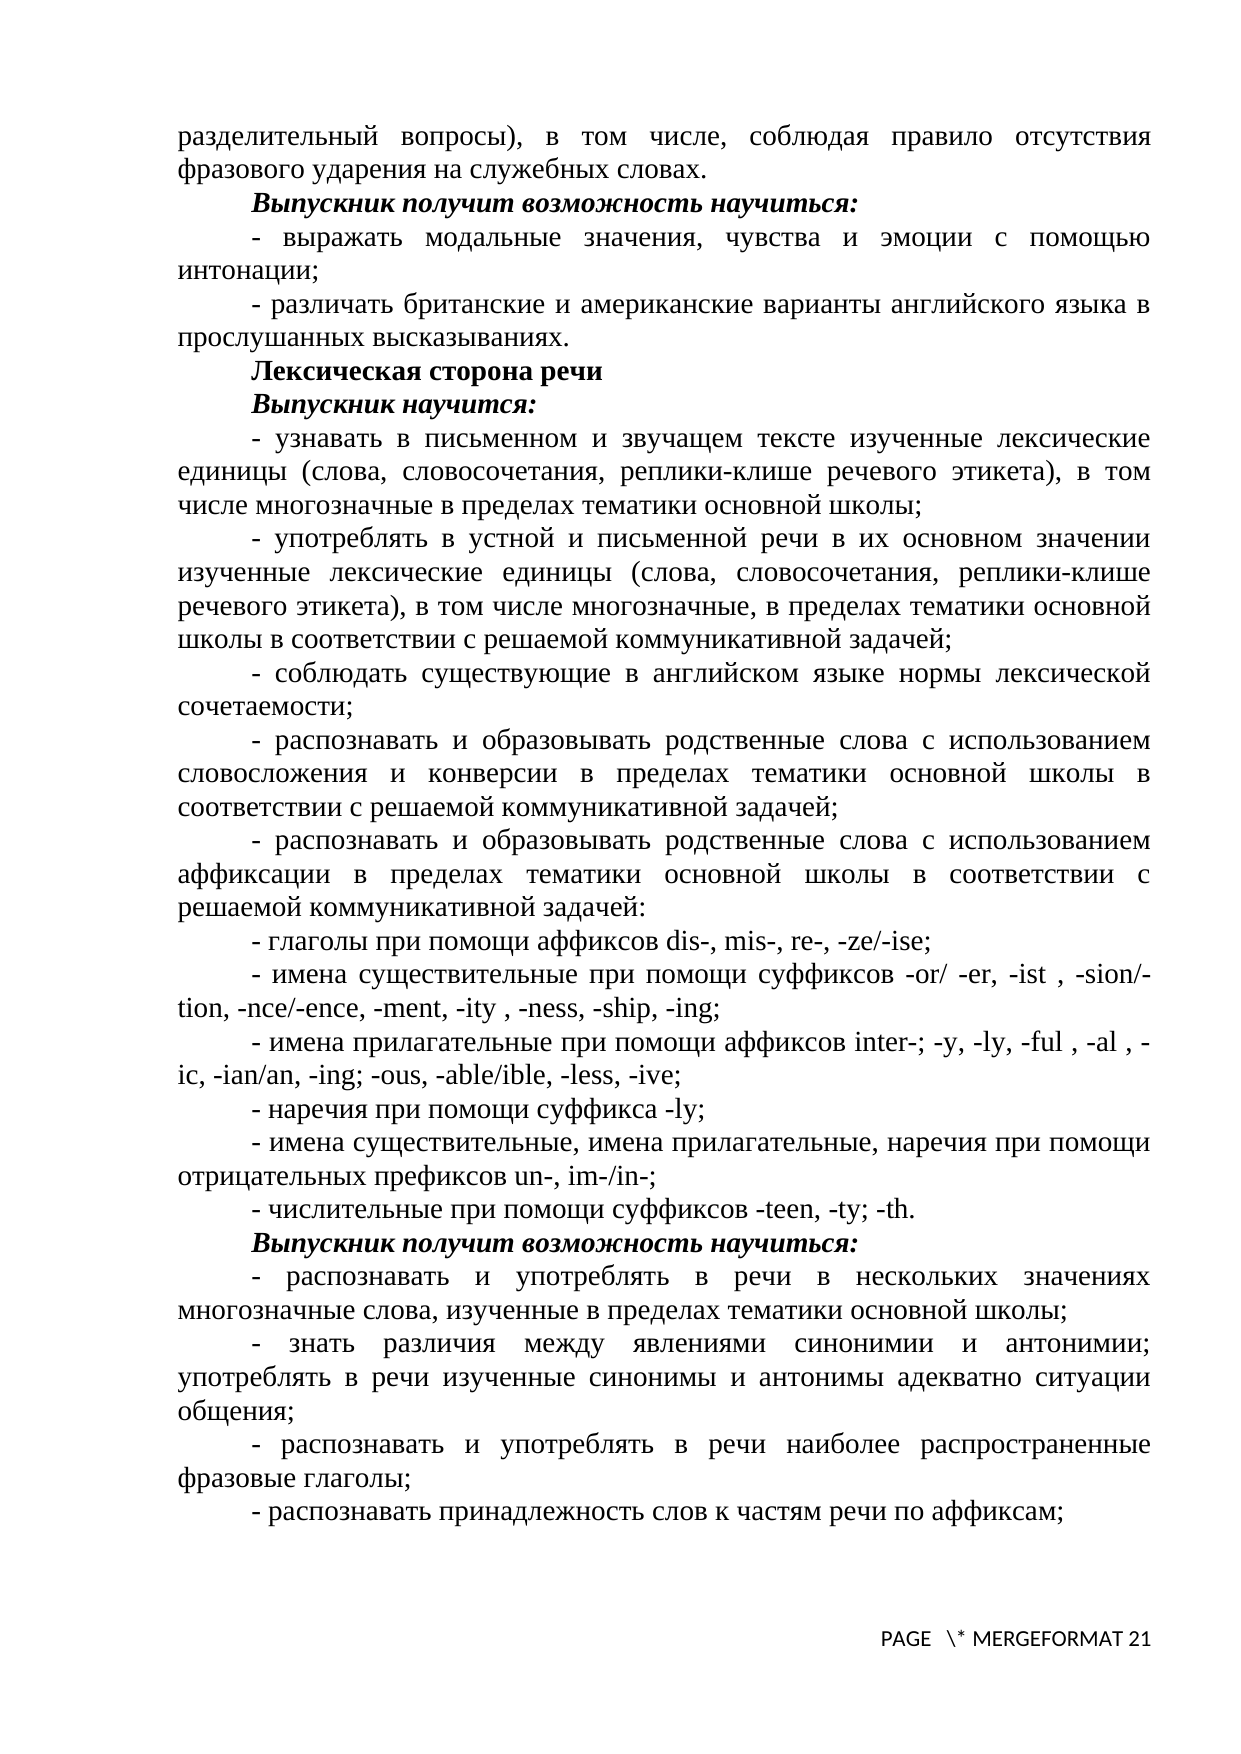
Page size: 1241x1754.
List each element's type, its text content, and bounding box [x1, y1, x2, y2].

text Лексическая сторона речи [177, 353, 1152, 386]
text Выпускник получит возможность научиться: [177, 185, 1152, 219]
text - соблюдать существующие в английском языке нормы лексической сочетаемости; [177, 655, 1152, 722]
text - распознавать и употреблять в речи наиболее распространенные фразовые глаголы; [177, 1426, 1152, 1493]
text - употреблять в устной и письменной речи в их основном значении изученные лексические единицы (слова, словосочетания, реплики-клише речевого этикета), в том числе многозначные, в пределах тематики основной школы в соответствии с решаемой коммуникативной задачей; [177, 521, 1152, 655]
text - распознавать и употреблять в речи в нескольких значениях многозначные слова, изученные в пределах тематики основной школы; [177, 1258, 1152, 1326]
text - выражать модальные значения, чувства и эмоции с помощью интонации; [177, 219, 1152, 286]
text - распознавать и образовывать родственные слова с использованием аффиксации в пределах тематики основной школы в соответствии с решаемой коммуникативной задачей: [177, 822, 1152, 923]
text - имена прилагательные при помощи аффиксов inter-; -y, -ly, -ful , -al , -ic, -ian/an, -ing; -ous, -able/ible, -less, -ive; [177, 1024, 1152, 1091]
text - различать британские и американские варианты английского языка в прослушанных высказываниях. [177, 286, 1152, 353]
text - имена существительные, имена прилагательные, наречия при помощи отрицательных префиксов un-, im-/in-; [177, 1124, 1152, 1191]
text - наречия при помощи суффикса -ly; [177, 1091, 1152, 1124]
text - узнавать в письменном и звучащем тексте изученные лексические единицы (слова, словосочетания, реплики-клише речевого этикета), в том числе многозначные в пределах тематики основной школы; [177, 420, 1152, 521]
text - имена существительные при помощи суффиксов -or/ -er, -ist , -sion/-tion, -nce/-ence, -ment, -ity , -ness, -ship, -ing; [177, 957, 1152, 1024]
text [177, 118, 1152, 185]
text - распознавать принадлежность слов к частям речи по аффиксам; [177, 1493, 1152, 1527]
text - распознавать и образовывать родственные слова с использованием словосложения и конверсии в пределах тематики основной школы в соответствии с решаемой коммуникативной задачей; [177, 722, 1152, 822]
text - числительные при помощи суффиксов -teen, -ty; -th. [177, 1191, 1152, 1225]
text Выпускник научится: [177, 386, 1152, 420]
text - знать различия между явлениями синонимии и антонимии; употреблять в речи изученные синонимы и антонимы адекватно ситуации общения; [177, 1326, 1152, 1426]
text - глаголы при помощи аффиксов dis-, mis-, re-, -ze/-ise; [177, 923, 1152, 957]
text Выпускник получит возможность научиться: [177, 1225, 1152, 1258]
